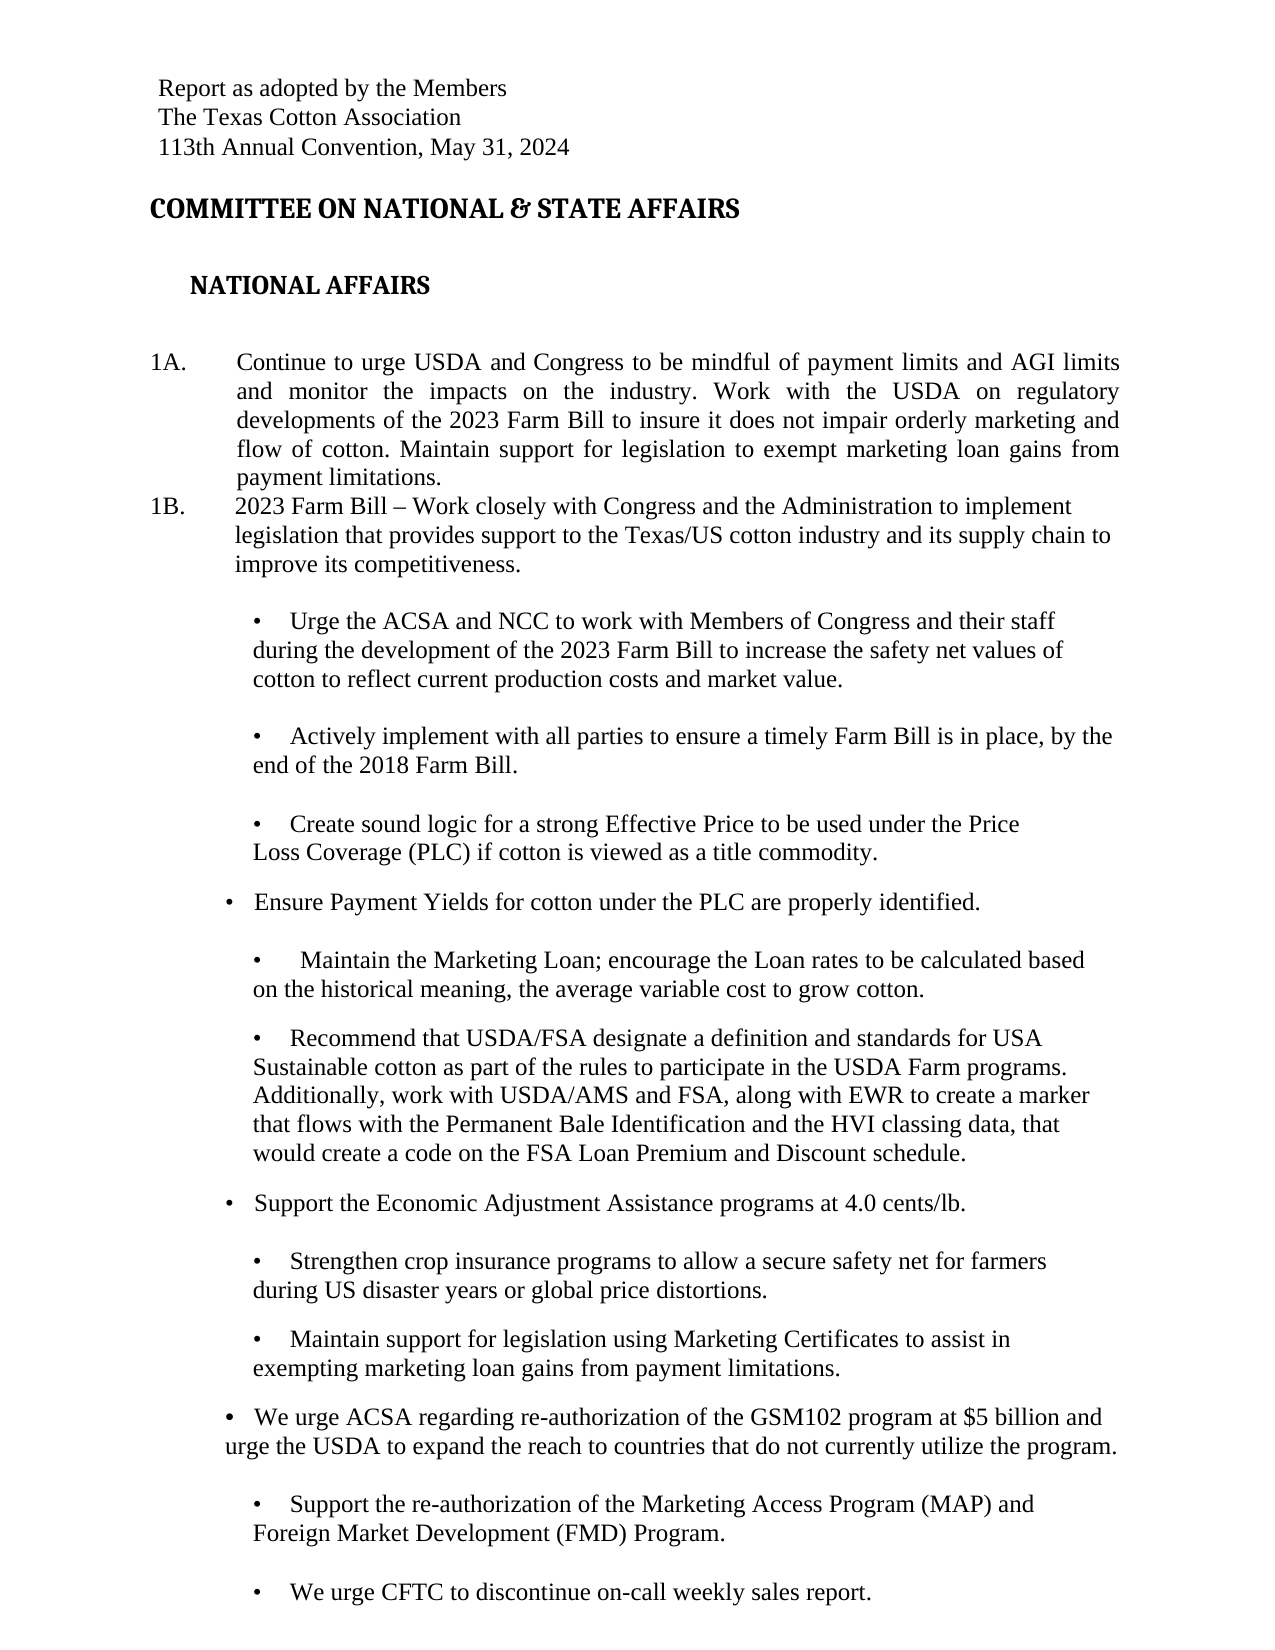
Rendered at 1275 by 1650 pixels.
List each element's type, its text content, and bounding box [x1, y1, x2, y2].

list Actively implement with all parties to ensure a timely Farm Bill is in place, by the end of the 2018 Farm Bill. [253, 721, 1121, 779]
list We urge CFTC to discontinue on-call weekly sales report. [253, 1577, 1084, 1606]
text 1B. 2023 Farm Bill – Work closely with Congress and the Administration to implement legislation that provides support to the Texas/US cotton industry and its supply chain to improve its competitiveness. [150, 491, 1125, 577]
list Support the Economic Adjustment Assistance programs at 4.0 cents/lb. [225, 1188, 1137, 1217]
list Support the re-authorization of the Marketing Access Program (MAP) and Foreign Market Development (FMD) Program. [253, 1489, 1084, 1547]
list Urge the ACSA and NCC to work with Members of Congress and their staff during the development of the 2023 Farm Bill to increase the safety net values of cotton to reflect current production costs and market value. [253, 606, 1121, 693]
list Maintain the Marketing Loan; encourage the Loan rates to be calculated based on the historical meaning, the average variable cost to grow cotton. [253, 945, 1087, 1003]
subtitle COMMITTEE ON NATIONAL & STATE AFFAIRS [150, 193, 1137, 226]
list Ensure Payment Yields for cotton under the PLC are properly identified. [225, 887, 1137, 915]
list Strengthen crop insurance programs to allow a secure safety net for farmers during US disaster years or global price distortions. [253, 1246, 1101, 1304]
text 1A. Continue to urge USDA and Congress to be mindful of payment limits and AGI limits and monitor the impacts on the industry. Work with the USDA on regulatory developments of the 2023 Farm Bill to insure it does not impair orderly marketing and flow of cotton. Maintain support for legislation to exempt marketing loan gains from payment limitations. [150, 347, 1121, 491]
list Maintain support for legislation using Marketing Certificates to assist in exempting marketing loan gains from payment limitations. [253, 1324, 1097, 1382]
list Recommend that USDA/FSA designate a definition and standards for USA Sustainable cotton as part of the rules to participate in the USDA Farm programs. Additionally, work with USDA/AMS and FSA, along with EWR to create a marker that flows with the Permanent Bale Identification and the HVI classing data, that would create a code on the FSA Loan Premium and Discount schedule. [253, 1023, 1121, 1167]
list Create sound logic for a strong Effective Price to be used under the Price Loss Coverage (PLC) if cotton is viewed as a title commodity. [253, 809, 1038, 866]
list We urge ACSA regarding re-authorization of the GSM102 program at $5 billion and urge the USDA to expand the reach to countries that do not currently utilize the program. [225, 1402, 1137, 1459]
text NATIONAL AFFAIRS [189, 270, 1137, 302]
